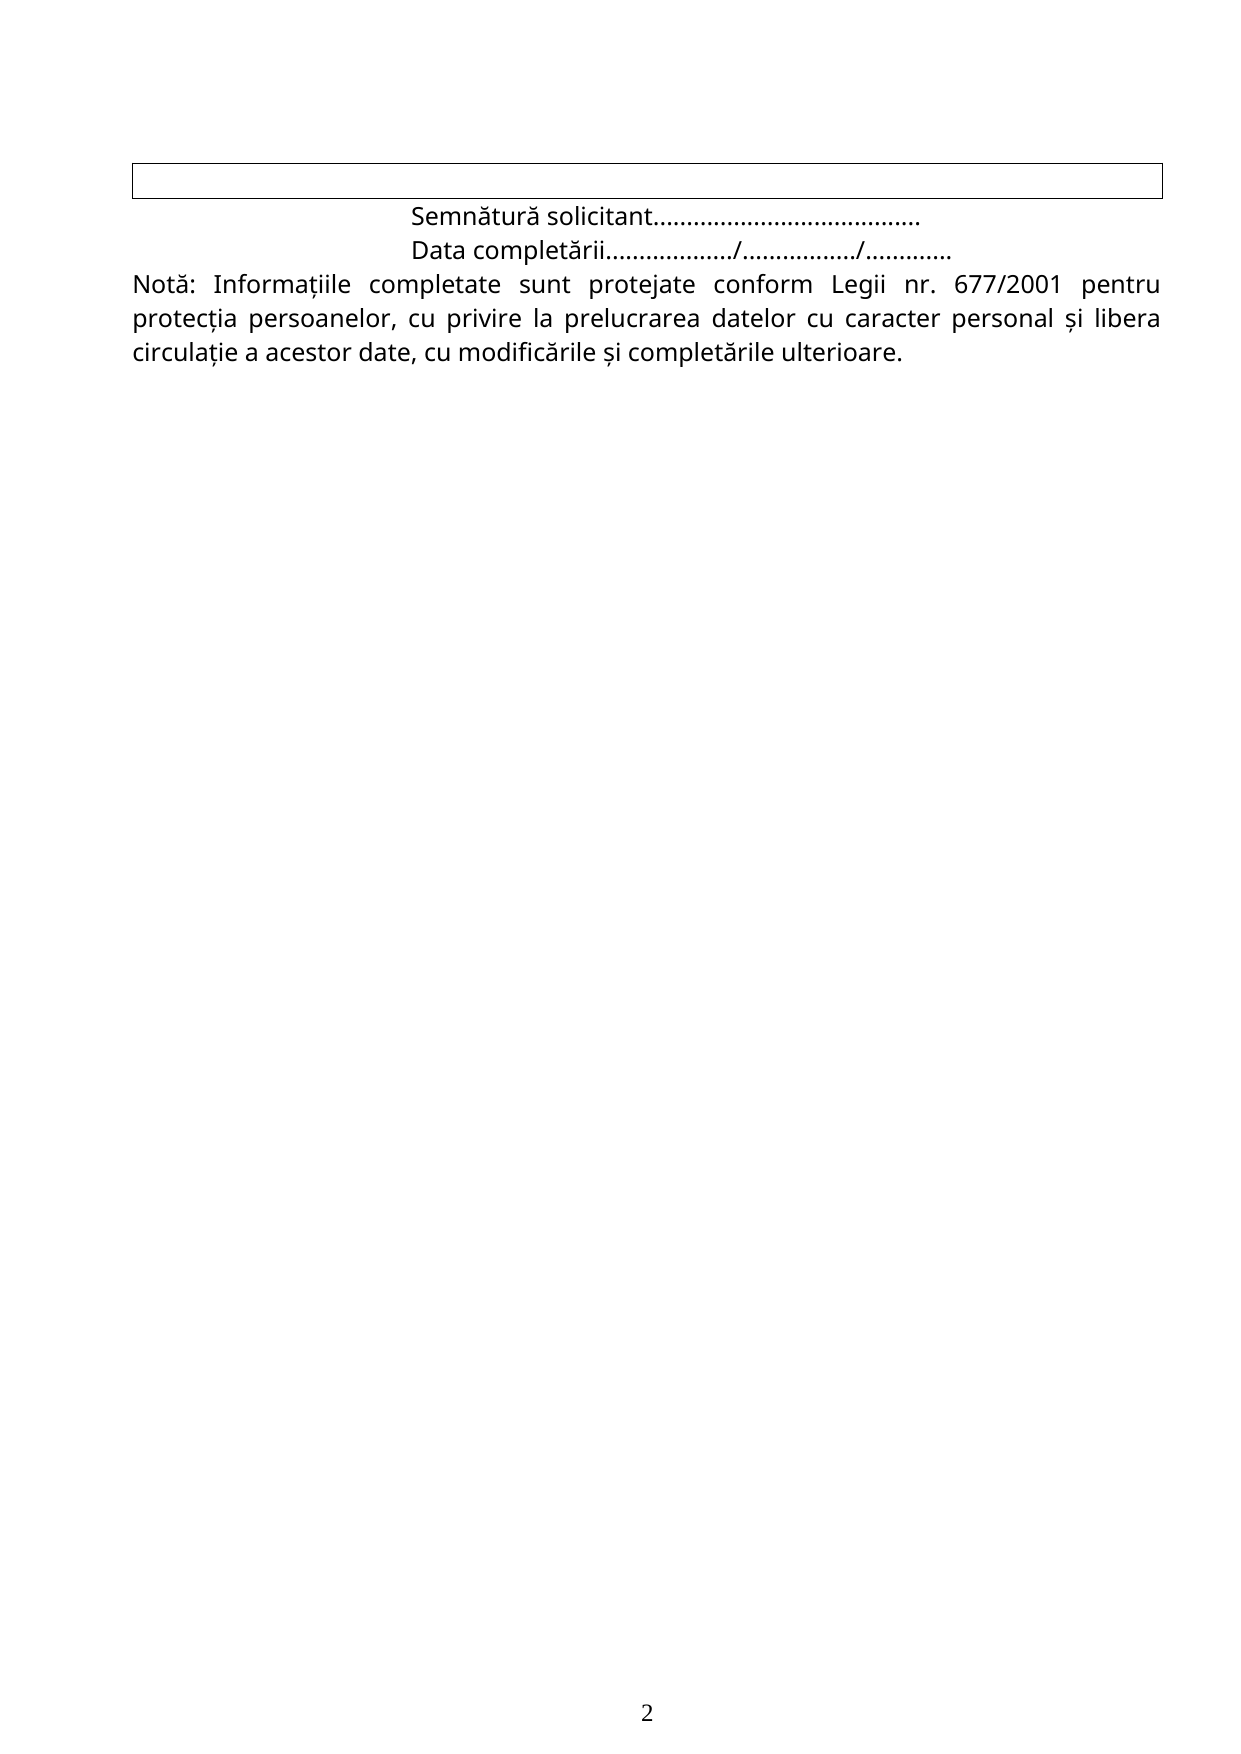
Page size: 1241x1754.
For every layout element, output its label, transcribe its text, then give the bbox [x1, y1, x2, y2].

text Data completării.................../................./............. [132, 233, 1162, 267]
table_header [133, 164, 1162, 198]
text Notă: Informațiile completate sunt protejate conform Legii nr. 677/2001 pentru protecția persoanelor, cu privire la prelucrarea datelor cu caracter personal și libera circulație a acestor date, cu modificările și completările ulterioare. [132, 267, 1162, 369]
text Semnătură solicitant........................................ [132, 199, 1162, 233]
